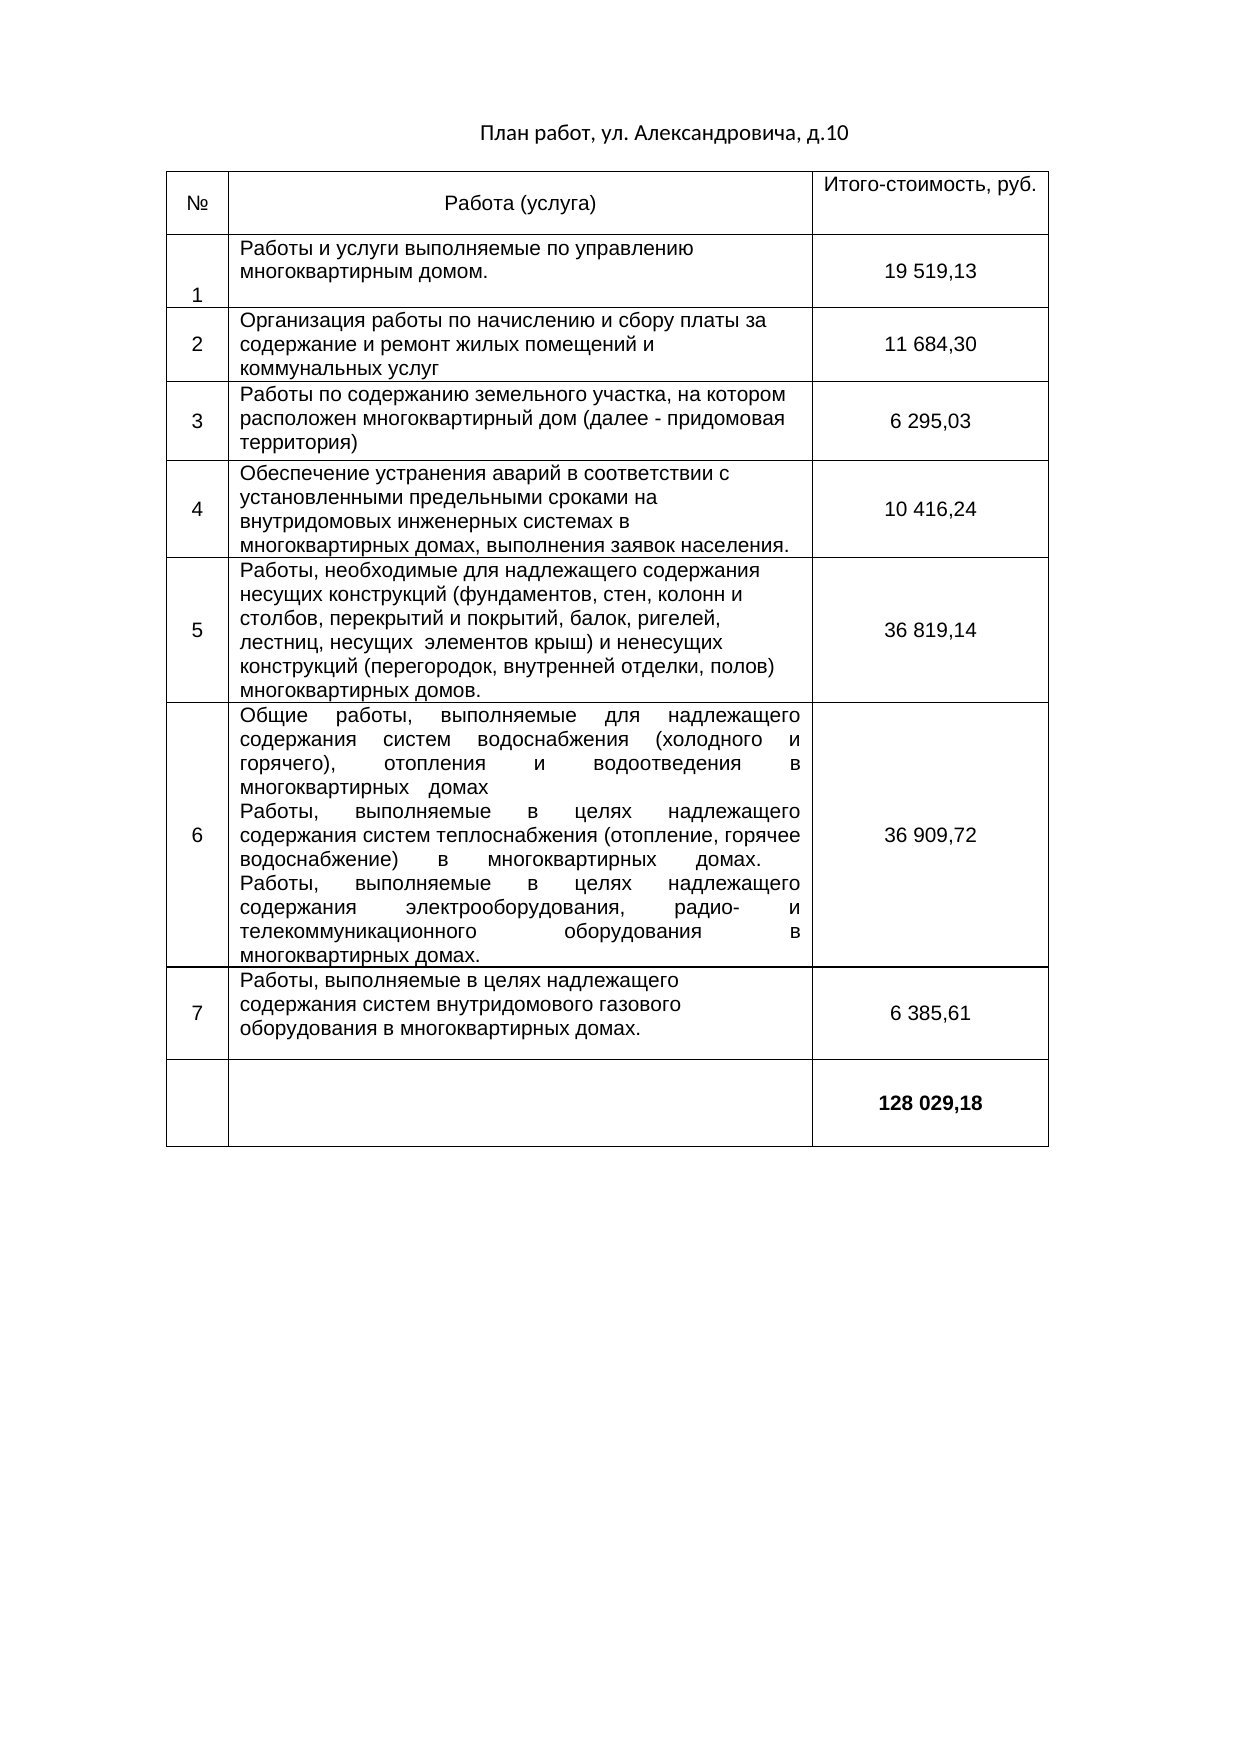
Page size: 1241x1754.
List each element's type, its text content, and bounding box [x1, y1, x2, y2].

table_cell Работы и услуги выполняемые по управлению многоквартирным домом. [229, 235, 812, 307]
table_header № [167, 172, 228, 234]
table_cell 1 [167, 235, 228, 307]
table_cell 6 295,03 [813, 382, 1048, 460]
table_cell 128 029,18 [813, 1060, 1048, 1146]
table_cell [229, 1060, 812, 1146]
table_cell Работы, выполняемые в целях надлежащего содержания систем внутридомового газового оборудования в многоквартирных домах. [229, 968, 812, 1058]
table_cell 6 385,61 [813, 968, 1048, 1058]
text План работ, ул. Александровича, д.10 [177, 118, 1152, 146]
table_header Итого-стоимость, руб. [813, 172, 1048, 234]
table_cell Общие работы, выполняемые для надлежащего содержания систем водоснабжения (холодного и горячего), отопления и водоотведения в многоквартирных домах Работы, выполняемые в целях надлежащего содержания систем теплоснабжения (отопление, горячее водоснабжение) в многоквартирных домах. Работы, выполняемые в целях надлежащего содержания электрооборудования, радио- и телекоммуникационного оборудования в многоквартирных домах. [229, 703, 812, 966]
table_cell 19 519,13 [813, 235, 1048, 307]
table_cell 2 [167, 308, 228, 381]
table_header Работа (услуга) [229, 172, 812, 234]
table_cell Обеспечение устранения аварий в соответствии с установленными предельными сроками на внутридомовых инженерных системах в многоквартирных домах, выполнения заявок населения. [229, 461, 812, 557]
table_cell 5 [167, 558, 228, 702]
table_cell 10 416,24 [813, 461, 1048, 557]
table_cell Работы, необходимые для надлежащего содержания несущих конструкций (фундаментов, стен, колонн и столбов, перекрытий и покрытий, балок, ригелей, лестниц, несущих элементов крыш) и ненесущих конструкций (перегородок, внутренней отделки, полов) многоквартирных домов. [229, 558, 812, 702]
table_cell Работы по содержанию земельного участка, на котором расположен многоквартирный дом (далее - придомовая территория) [229, 382, 812, 460]
table_cell 36 909,72 [813, 703, 1048, 966]
table_cell 6 [167, 703, 228, 966]
table_cell 7 [167, 968, 228, 1058]
table_cell 3 [167, 382, 228, 460]
table_cell 4 [167, 461, 228, 557]
table_cell 11 684,30 [813, 308, 1048, 381]
table_cell 36 819,14 [813, 558, 1048, 702]
table_cell [167, 1060, 228, 1146]
table_cell Организация работы по начислению и сбору платы за содержание и ремонт жилых помещений и коммунальных услуг [229, 308, 812, 381]
